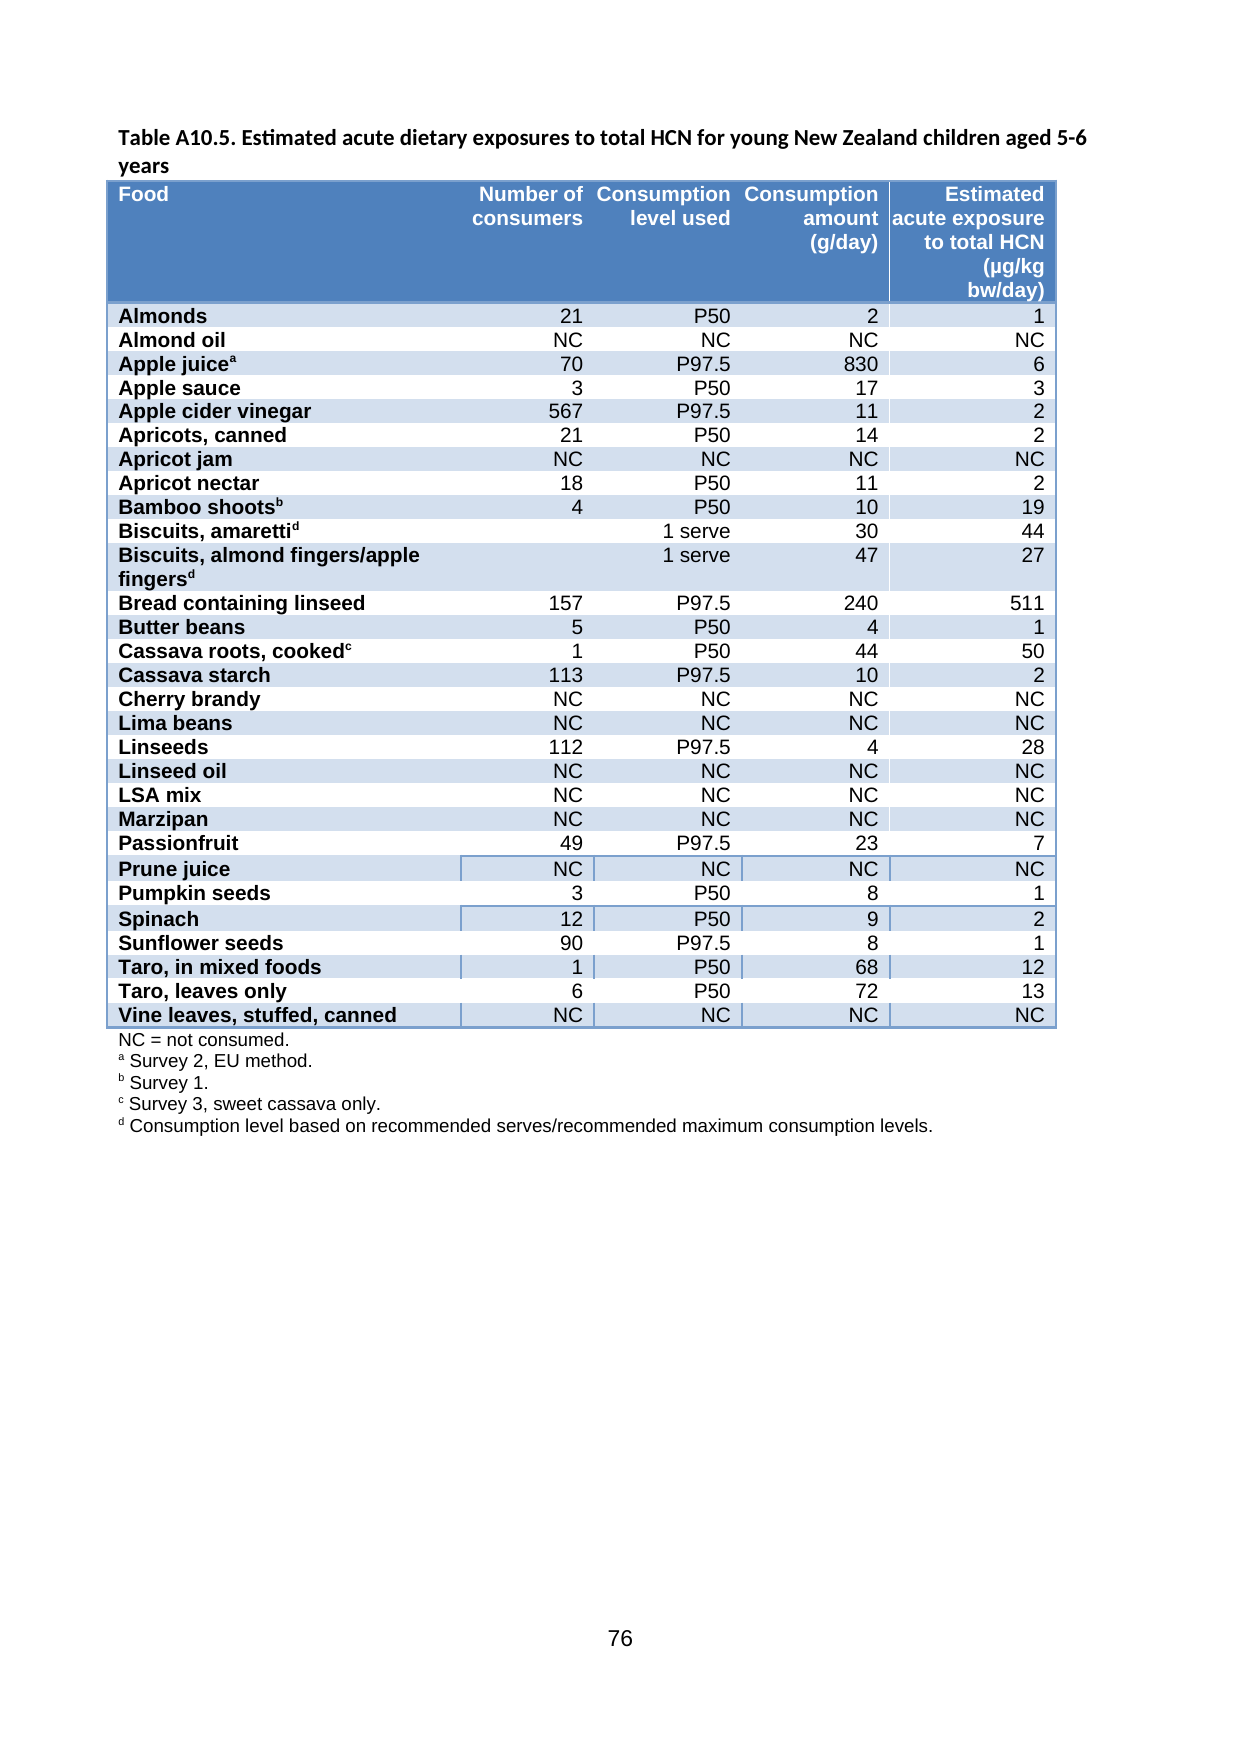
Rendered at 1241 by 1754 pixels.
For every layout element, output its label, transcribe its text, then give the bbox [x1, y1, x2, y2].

text b Survey 1. [118, 1072, 1122, 1093]
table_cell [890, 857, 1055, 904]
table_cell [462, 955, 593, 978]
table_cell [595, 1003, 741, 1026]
text a Survey 2, EU method. [118, 1050, 1122, 1072]
text NC = not consumed. [118, 1028, 1122, 1050]
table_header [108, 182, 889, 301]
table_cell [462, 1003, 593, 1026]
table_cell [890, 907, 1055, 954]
text Table A10.5. Estimated acute dietary exposures to total HCN for young New Zealand children aged 5-6 years [118, 123, 1122, 179]
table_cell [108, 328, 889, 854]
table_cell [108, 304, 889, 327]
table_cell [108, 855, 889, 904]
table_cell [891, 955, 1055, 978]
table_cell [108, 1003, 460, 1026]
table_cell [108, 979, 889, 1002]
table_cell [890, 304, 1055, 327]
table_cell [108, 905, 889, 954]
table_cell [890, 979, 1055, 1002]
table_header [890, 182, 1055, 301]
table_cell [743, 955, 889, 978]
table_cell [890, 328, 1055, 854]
text d Consumption level based on recommended serves/recommended maximum consumption levels. [118, 1115, 1122, 1136]
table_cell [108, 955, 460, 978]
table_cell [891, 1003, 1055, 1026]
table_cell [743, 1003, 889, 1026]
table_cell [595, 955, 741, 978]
text c Survey 3, sweet cassava only. [118, 1093, 1122, 1115]
